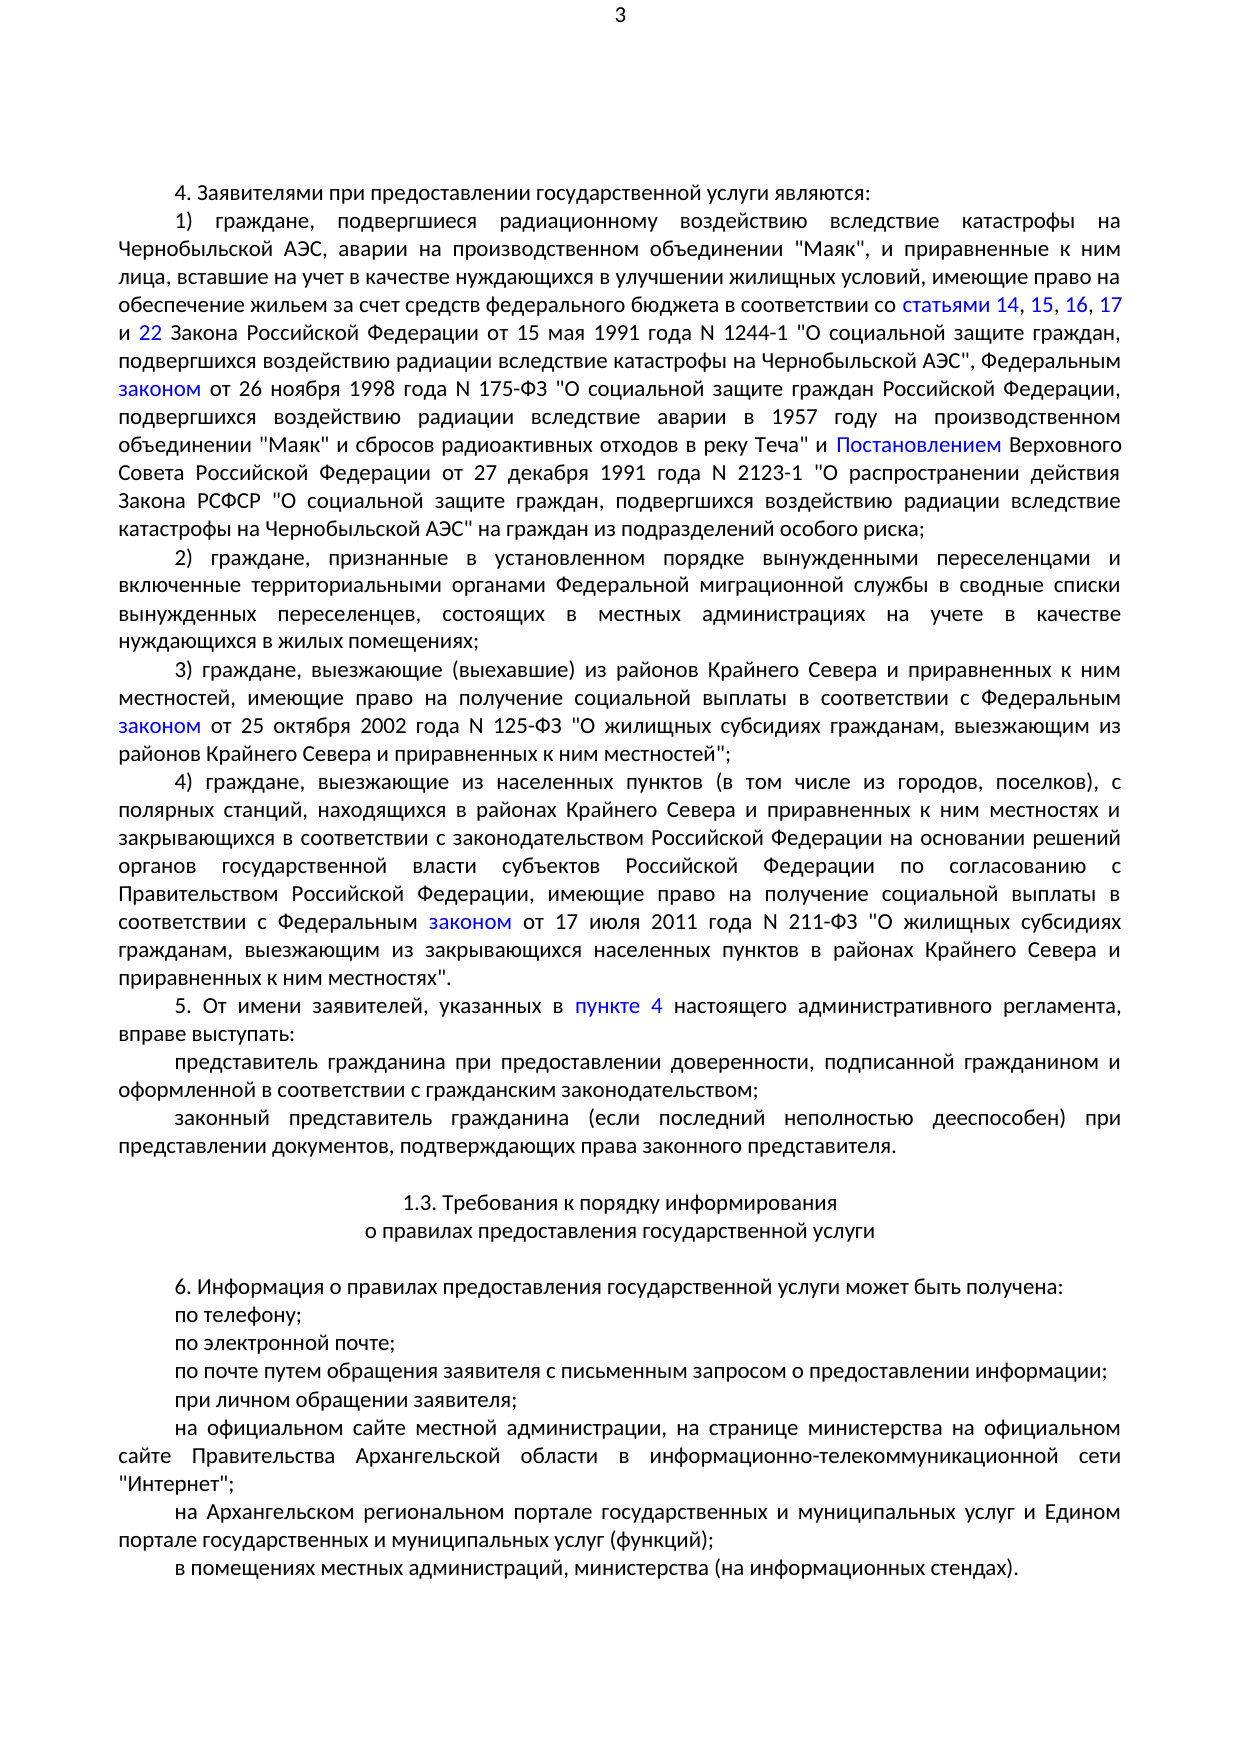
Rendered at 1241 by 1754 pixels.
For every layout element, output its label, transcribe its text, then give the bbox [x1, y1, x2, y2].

text 3) граждане, выезжающие (выехавшие) из районов Крайнего Севера и приравненных к ним местностей, имеющие право на получение социальной выплаты в соответствии с Федеральным законом от 25 октября 2002 года N 125-ФЗ "О жилищных субсидиях гражданам, выезжающим из районов Крайнего Севера и приравненных к ним местностей"; [118, 655, 1122, 767]
text на официальном сайте местной администрации, на странице министерства на официальном сайте Правительства Архангельской области в информационно-телекоммуникационной сети "Интернет"; [118, 1413, 1122, 1497]
text 1.3. Требования к порядку информирования [118, 1188, 1122, 1216]
text представитель гражданина при предоставлении доверенности, подписанной гражданином и оформленной в соответствии с гражданским законодательством; [118, 1047, 1122, 1103]
text 6. Информация о правилах предоставления государственной услуги может быть получена: [118, 1272, 1122, 1300]
text 4) граждане, выезжающие из населенных пунктов (в том числе из городов, поселков), с полярных станций, находящихся в районах Крайнего Севера и приравненных к ним местностях и закрывающихся в соответствии с законодательством Российской Федерации на основании решений органов государственной власти субъектов Российской Федерации по согласованию с Правительством Российской Федерации, имеющие право на получение социальной выплаты в соответствии с Федеральным законом от 17 июля 2011 года N 211-ФЗ "О жилищных субсидиях гражданам, выезжающим из закрывающихся населенных пунктов в районах Крайнего Севера и приравненных к ним местностях". [118, 767, 1122, 991]
text 1) граждане, подвергшиеся радиационному воздействию вследствие катастрофы на Чернобыльской АЭС, аварии на производственном объединении "Маяк", и приравненные к ним лица, вставшие на учет в качестве нуждающихся в улучшении жилищных условий, имеющие право на обеспечение жильем за счет средств федерального бюджета в соответствии со статьями 14, 15, 16, 17 и 22 Закона Российской Федерации от 15 мая 1991 года N 1244-1 "О социальной защите граждан, подвергшихся воздействию радиации вследствие катастрофы на Чернобыльской АЭС", Федеральным законом от 26 ноября 1998 года N 175-ФЗ "О социальной защите граждан Российской Федерации, подвергшихся воздействию радиации вследствие аварии в 1957 году на производственном объединении "Маяк" и сбросов радиоактивных отходов в реку Теча" и Постановлением Верховного Совета Российской Федерации от 27 декабря 1991 года N 2123-1 "О распространении действия Закона РСФСР "О социальной защите граждан, подвергшихся воздействию радиации вследствие катастрофы на Чернобыльской АЭС" на граждан из подразделений особого риска; [118, 206, 1122, 542]
text законный представитель гражданина (если последний неполностью дееспособен) при представлении документов, подтверждающих права законного представителя. [118, 1103, 1122, 1159]
text 5. От имени заявителей, указанных в пункте 4 настоящего административного регламента, вправе выступать: [118, 991, 1122, 1047]
text по телефону; [118, 1300, 1122, 1328]
text о правилах предоставления государственной услуги [118, 1216, 1122, 1244]
text по электронной почте; [118, 1328, 1122, 1356]
text при личном обращении заявителя; [118, 1385, 1122, 1413]
text в помещениях местных администраций, министерства (на информационных стендах). [118, 1553, 1122, 1581]
text 2) граждане, признанные в установленном порядке вынужденными переселенцами и включенные территориальными органами Федеральной миграционной службы в сводные списки вынужденных переселенцев, состоящих в местных администрациях на учете в качестве нуждающихся в жилых помещениях; [118, 543, 1122, 655]
text по почте путем обращения заявителя с письменным запросом о предоставлении информации; [118, 1357, 1122, 1384]
text на Архангельском региональном портале государственных и муниципальных услуг и Едином портале государственных и муниципальных услуг (функций); [118, 1497, 1122, 1553]
text 4. Заявителями при предоставлении государственной услуги являются: [118, 178, 1122, 206]
